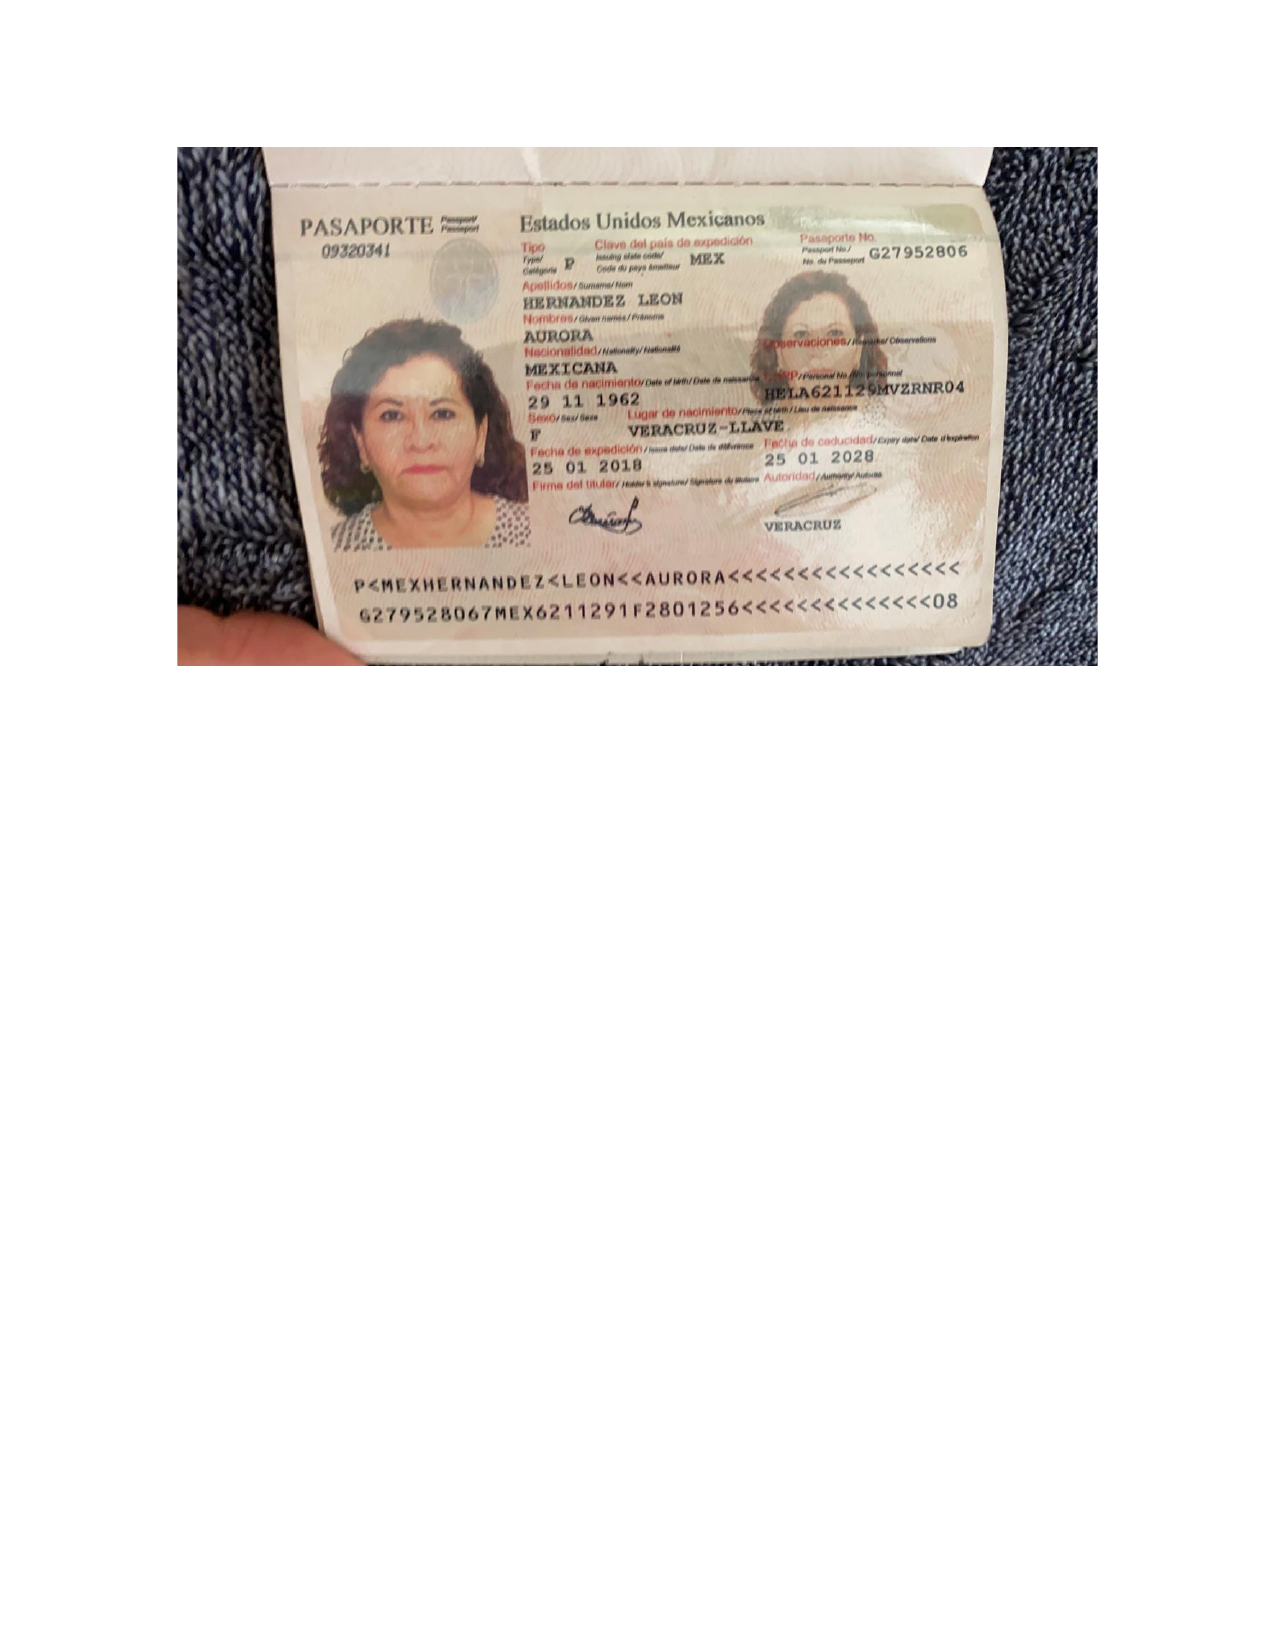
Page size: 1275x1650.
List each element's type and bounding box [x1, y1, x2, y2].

picture [177, 147, 1098, 666]
